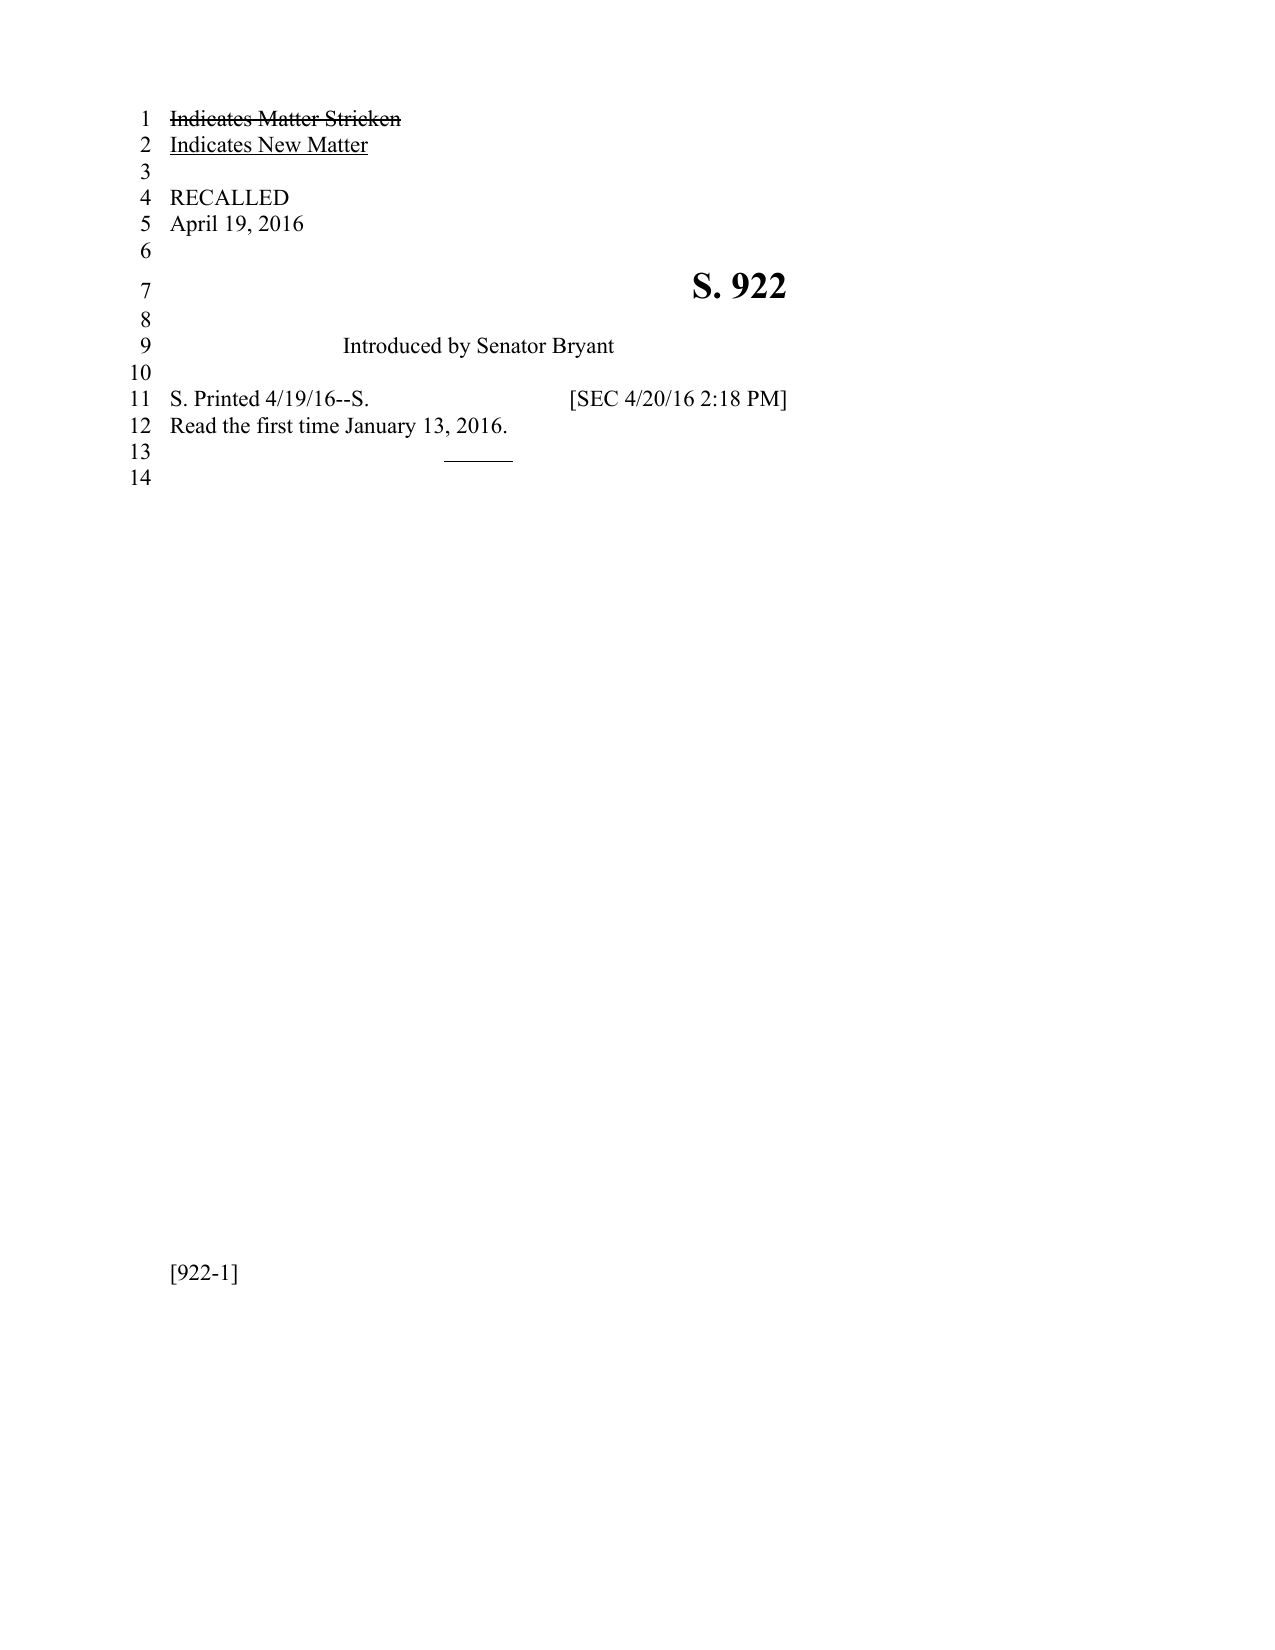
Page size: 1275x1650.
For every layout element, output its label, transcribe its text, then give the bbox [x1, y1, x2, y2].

text S. Printed 4/19/16--S. [SEC 4/20/16 2:18 PM] [169, 385, 787, 412]
text Indicates New Matter [169, 131, 787, 158]
text April 19, 2016 [169, 210, 787, 237]
text Read the first time January 13, 2016. [169, 412, 787, 438]
text S. 922 [169, 263, 787, 306]
text RECALLED [169, 184, 787, 210]
text Introduced by Senator Bryant [169, 333, 787, 359]
text Indicates Matter Stricken [169, 105, 787, 131]
